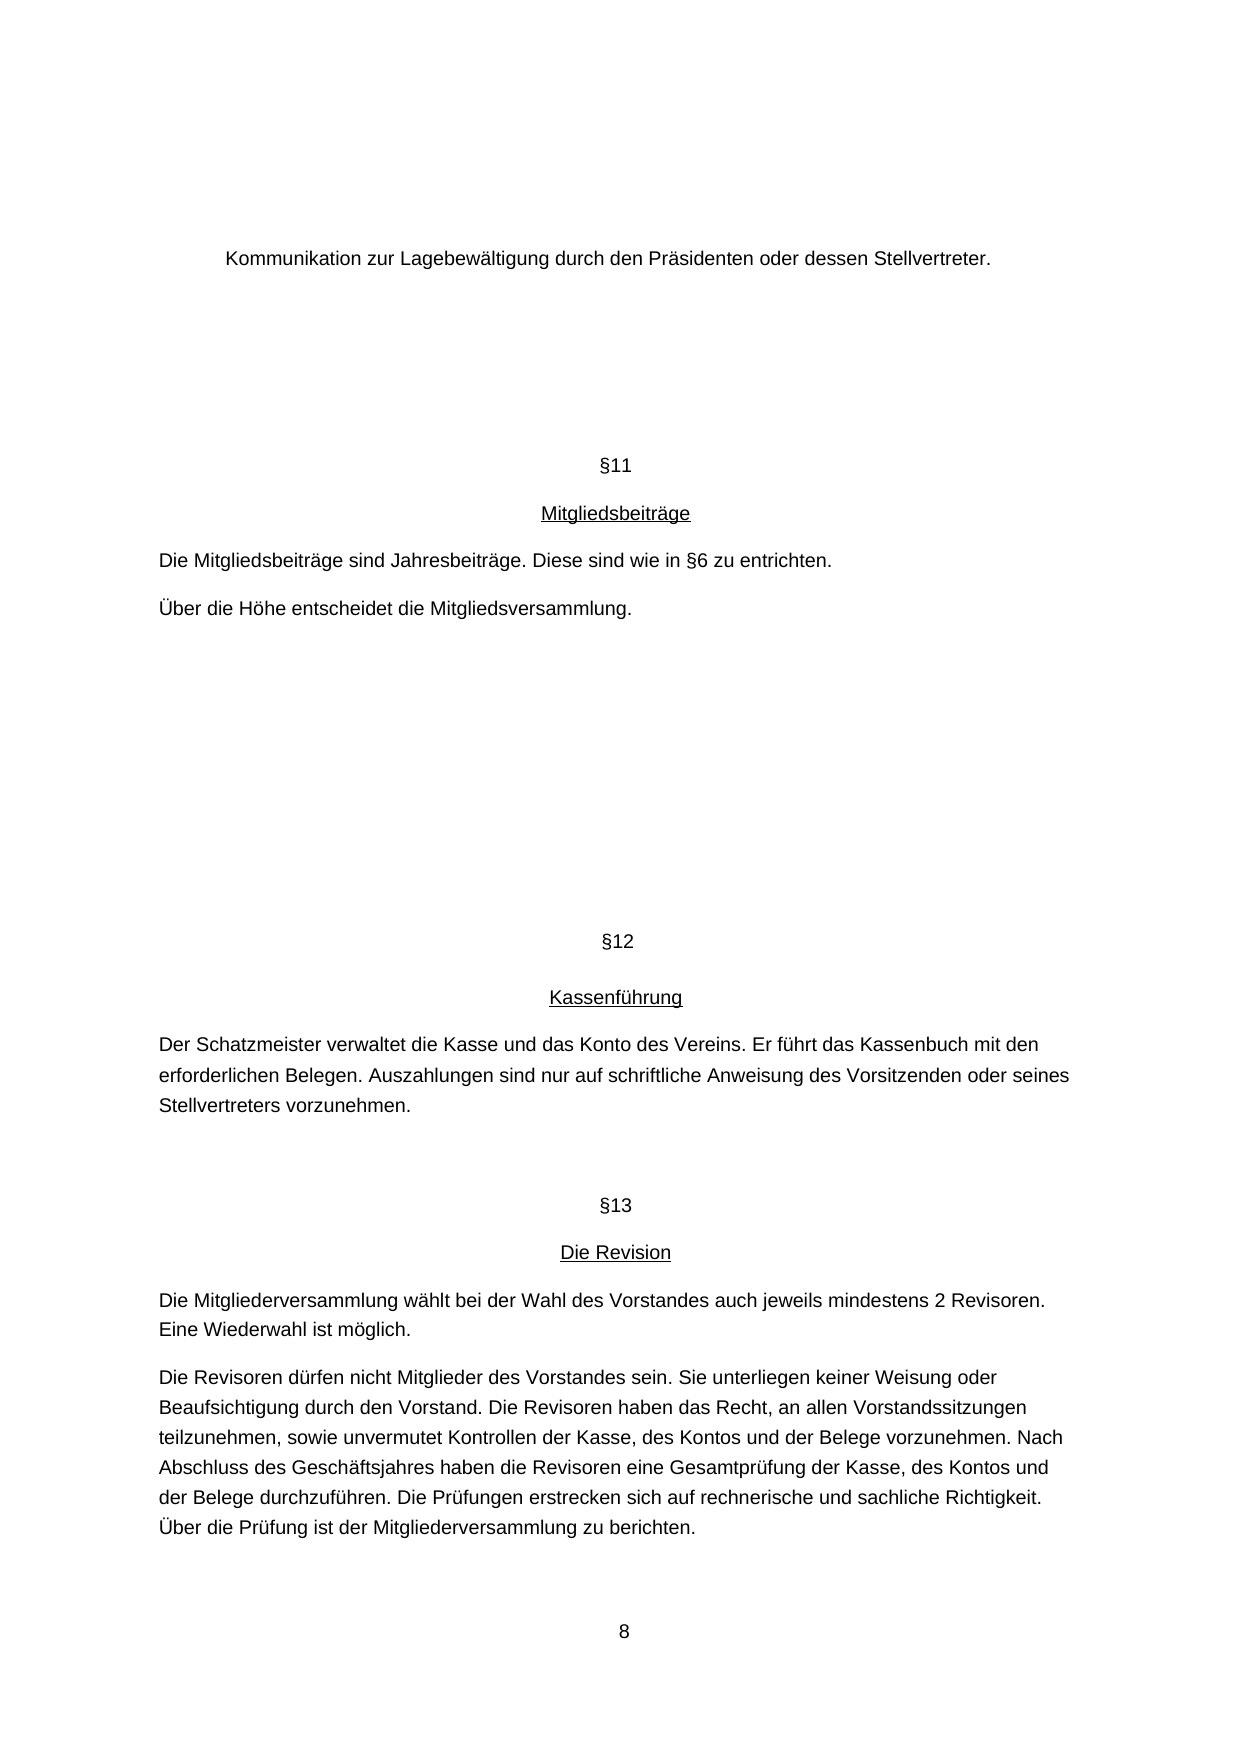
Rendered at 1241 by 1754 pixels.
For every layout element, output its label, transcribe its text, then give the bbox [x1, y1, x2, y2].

text Kassenführung [158, 986, 1073, 1008]
text Über die Höhe entscheidet die Mitgliedsversammlung. [158, 597, 1073, 619]
text §13 [158, 1193, 1073, 1216]
text Die Revision [158, 1241, 1073, 1264]
text Die Mitgliederversammlung wählt bei der Wahl des Vorstandes auch jeweils mindestens 2 Revisoren. [158, 1289, 1073, 1312]
text §12 [527, 930, 1073, 953]
text Die Revisoren dürfen nicht Mitglieder des Vorstandes sein. Sie unterliegen keiner Weisung oder Beaufsichtigung durch den Vorstand. Die Revisoren haben das Recht, an allen Vorstandssitzungen teilzunehmen, sowie unvermutet Kontrollen der Kasse, des Kontos und der Belege vorzunehmen. Nach Abschluss des Geschäftsjahres haben die Revisoren eine Gesamtprüfung der Kasse, des Kontos und der Belege durchzuführen. Die Prüfungen erstrecken sich auf rechnerische und sachliche Richtigkeit. Über die Prüfung ist der Mitgliederversammlung zu berichten. [158, 1366, 1073, 1539]
text Mitgliedsbeiträge [158, 501, 1073, 524]
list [192, 247, 1073, 269]
text Eine Wiederwahl ist möglich. [158, 1318, 1073, 1341]
text §11 [158, 454, 1073, 476]
text Der Schatzmeister verwaltet die Kasse und das Konto des Vereins. Er führt das Kassenbuch mit den erforderlichen Belegen. Auszahlungen sind nur auf schriftliche Anweisung des Vorsitzenden oder seines Stellvertreters vorzunehmen. [158, 1033, 1073, 1117]
text Die Mitgliedsbeiträge sind Jahresbeiträge. Diese sind wie in §6 zu entrichten. [158, 549, 1073, 572]
